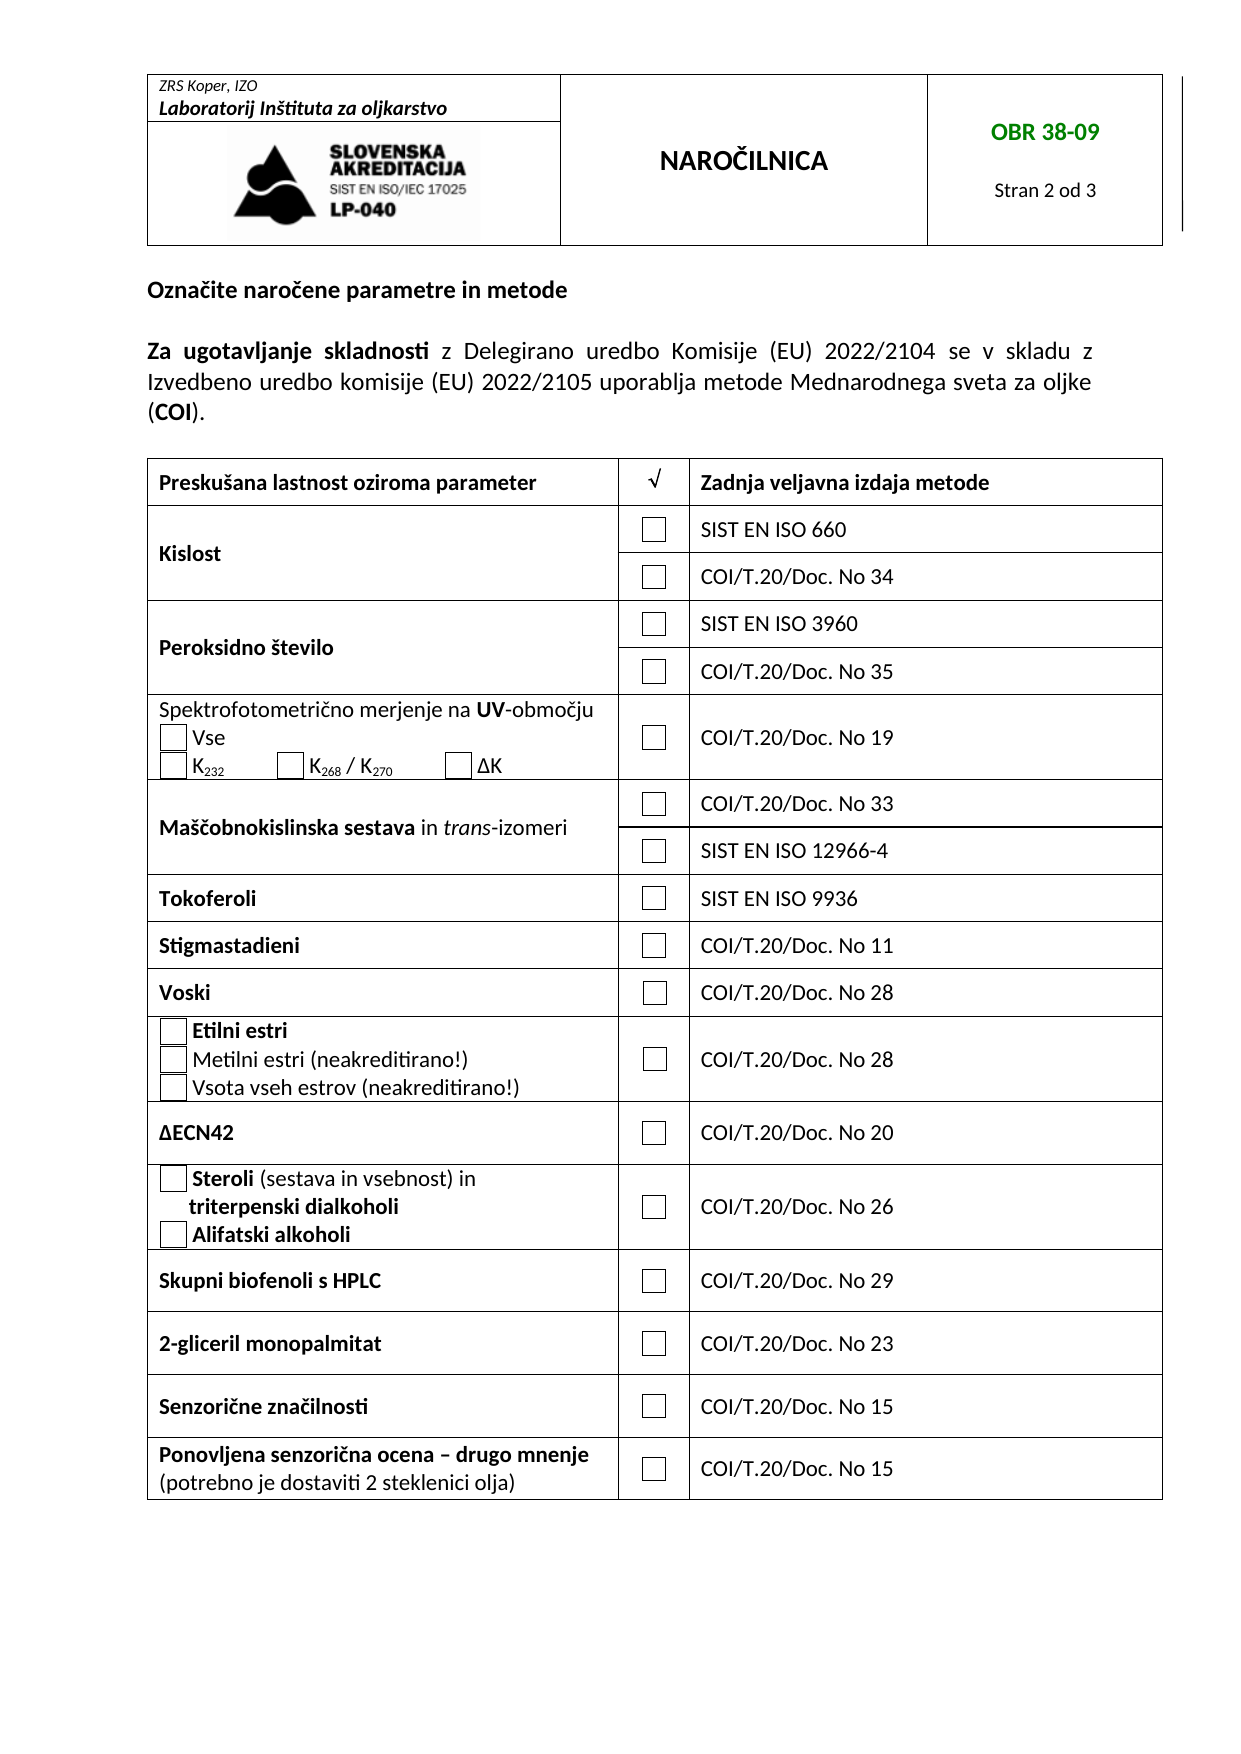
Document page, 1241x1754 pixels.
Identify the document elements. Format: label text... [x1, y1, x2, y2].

table_cell COI/T.20/Doc. No 28 [690, 1017, 1162, 1101]
table_cell Ponovljena senzorična ocena – drugo mnenje (potrebno je dostaviti 2 steklenici olja) [148, 1438, 618, 1499]
table_cell SIST EN ISO 9936 [690, 875, 1162, 921]
table_cell COI/T.20/Doc. No 33 [690, 780, 1162, 826]
table_cell COI/T.20/Doc. No 19 [690, 695, 1162, 779]
table_header [619, 459, 689, 505]
table_cell [619, 506, 689, 552]
table_cell Etilni estri Metilni estri (neakreditirano!) Vsota vseh estrov (neakreditirano!) [148, 1017, 618, 1101]
table_cell Spektrofotometrično merjenje na UV-območju Vse K232 K268 / K270 ΔK [148, 695, 618, 779]
table_cell COI/T.20/Doc. No 29 [690, 1250, 1162, 1311]
table_cell COI/T.20/Doc. No 28 [690, 969, 1162, 1016]
table_cell [619, 1312, 689, 1374]
table_cell 2-gliceril monopalmitat [148, 1312, 618, 1374]
text Za ugotavljanje skladnosti z Delegirano uredbo Komisije (EU) 2022/2104 se v skladu z Izvedbeno uredbo komisije (EU) 2022/2105 uporablja metode Mednarodnega sveta za oljke (COI). [147, 336, 1093, 427]
picture [227, 125, 481, 241]
table_cell [619, 922, 689, 968]
table_cell [619, 601, 689, 647]
table_cell [619, 1102, 689, 1163]
table_cell [619, 553, 689, 599]
table_header Zadnja veljavna izdaja metode [690, 459, 1162, 505]
table_cell [619, 875, 689, 921]
table_cell Stigmastadieni [148, 922, 618, 968]
table_header Preskušana lastnost oziroma parameter [148, 459, 618, 505]
table_cell COI/T.20/Doc. No 23 [690, 1312, 1162, 1374]
table_cell ΔECN42 [148, 1102, 618, 1163]
table_cell Senzorične značilnosti [148, 1375, 618, 1437]
table_cell [619, 648, 689, 694]
table_cell [619, 1375, 689, 1437]
table_cell [619, 828, 689, 874]
table_cell COI/T.20/Doc. No 11 [690, 922, 1162, 968]
table_cell Peroksidno število [148, 601, 618, 694]
table_cell [619, 1250, 689, 1311]
table_cell [619, 1165, 689, 1248]
text Označite naročene parametre in metode [147, 274, 1093, 305]
table_cell [619, 969, 689, 1016]
table_cell COI/T.20/Doc. No 34 [690, 553, 1162, 599]
table_cell Skupni biofenoli s HPLC [148, 1250, 618, 1311]
table_cell [619, 1017, 689, 1101]
table_cell COI/T.20/Doc. No 26 [690, 1165, 1162, 1248]
table_cell [619, 695, 689, 779]
table_cell COI/T.20/Doc. No 35 [690, 648, 1162, 694]
table_cell [619, 780, 689, 826]
table_cell SIST EN ISO 12966-4 [690, 828, 1162, 874]
table_cell Maščobnokislinska sestava in trans-izomeri [148, 780, 618, 874]
table_cell COI/T.20/Doc. No 20 [690, 1102, 1162, 1163]
table_cell Steroli (sestava in vsebnost) in triterpenski dialkoholi Alifatski alkoholi [148, 1165, 618, 1248]
table_cell SIST EN ISO 3960 [690, 601, 1162, 647]
table_cell Tokoferoli [148, 875, 618, 921]
table_cell SIST EN ISO 660 [690, 506, 1162, 552]
table_cell Voski [148, 969, 618, 1016]
table_cell COI/T.20/Doc. No 15 [690, 1375, 1162, 1437]
table_cell Kislost [148, 506, 618, 599]
table_cell [619, 1438, 689, 1499]
table_cell COI/T.20/Doc. No 15 [690, 1438, 1162, 1499]
